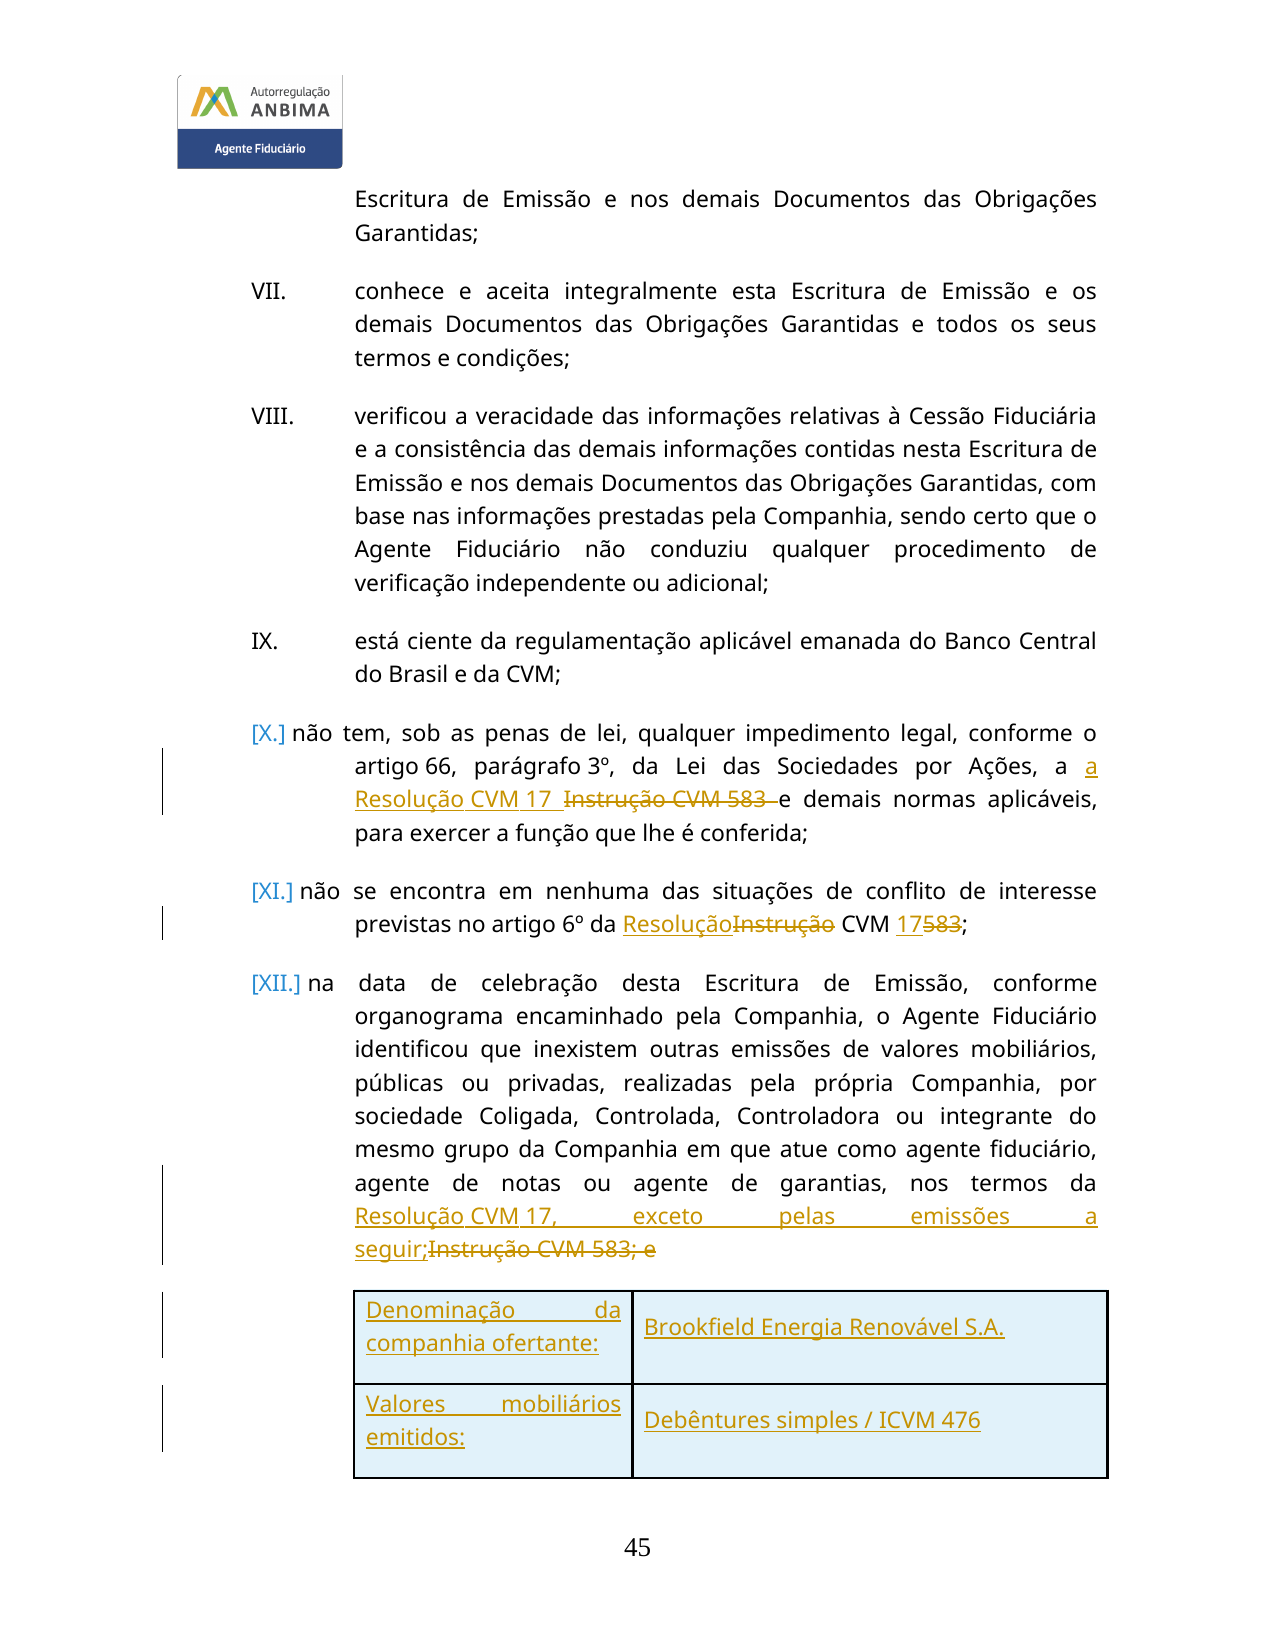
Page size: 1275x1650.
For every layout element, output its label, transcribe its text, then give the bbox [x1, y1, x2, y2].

list não se encontra em nenhuma das situações de conflito de interesse previstas no artigo 6º da CVM ; [251, 873, 1098, 939]
picture [177, 75, 343, 169]
list não tem, sob as penas de lei, qualquer impedimento legal, conforme o artigo 66, parágrafo 3º, da Lei das Sociedades por Ações, a e demais normas aplicáveis, para exercer a função que lhe é conferida; [251, 714, 1098, 848]
list verificou a veracidade das informações relativas à Cessão Fiduciária e a consistência das demais informações contidas nesta Escritura de Emissão e nos demais Documentos das Obrigações Garantidas, com base nas informações prestadas pela Companhia, sendo certo que o Agente Fiduciário não conduziu qualquer procedimento de verificação independente ou adicional; [251, 398, 1098, 598]
list na data de celebração desta Escritura de Emissão, conforme organograma encaminhado pela Companhia, o Agente Fiduciário identificou que inexistem outras emissões de valores mobiliários, públicas ou privadas, realizadas pela própria Companhia, por sociedade Coligada, Controlada, Controladora ou integrante do mesmo grupo da Companhia em que atue como agente fiduciário, agente de notas ou agente de garantias, nos termos da [251, 964, 1098, 1264]
list conhece e aceita integralmente esta Escritura de Emissão e os demais Documentos das Obrigações Garantidas e todos os seus termos e condições; [251, 273, 1098, 373]
list está ciente da regulamentação aplicável emanada do Banco Central do Brasil e da CVM; [251, 623, 1098, 689]
